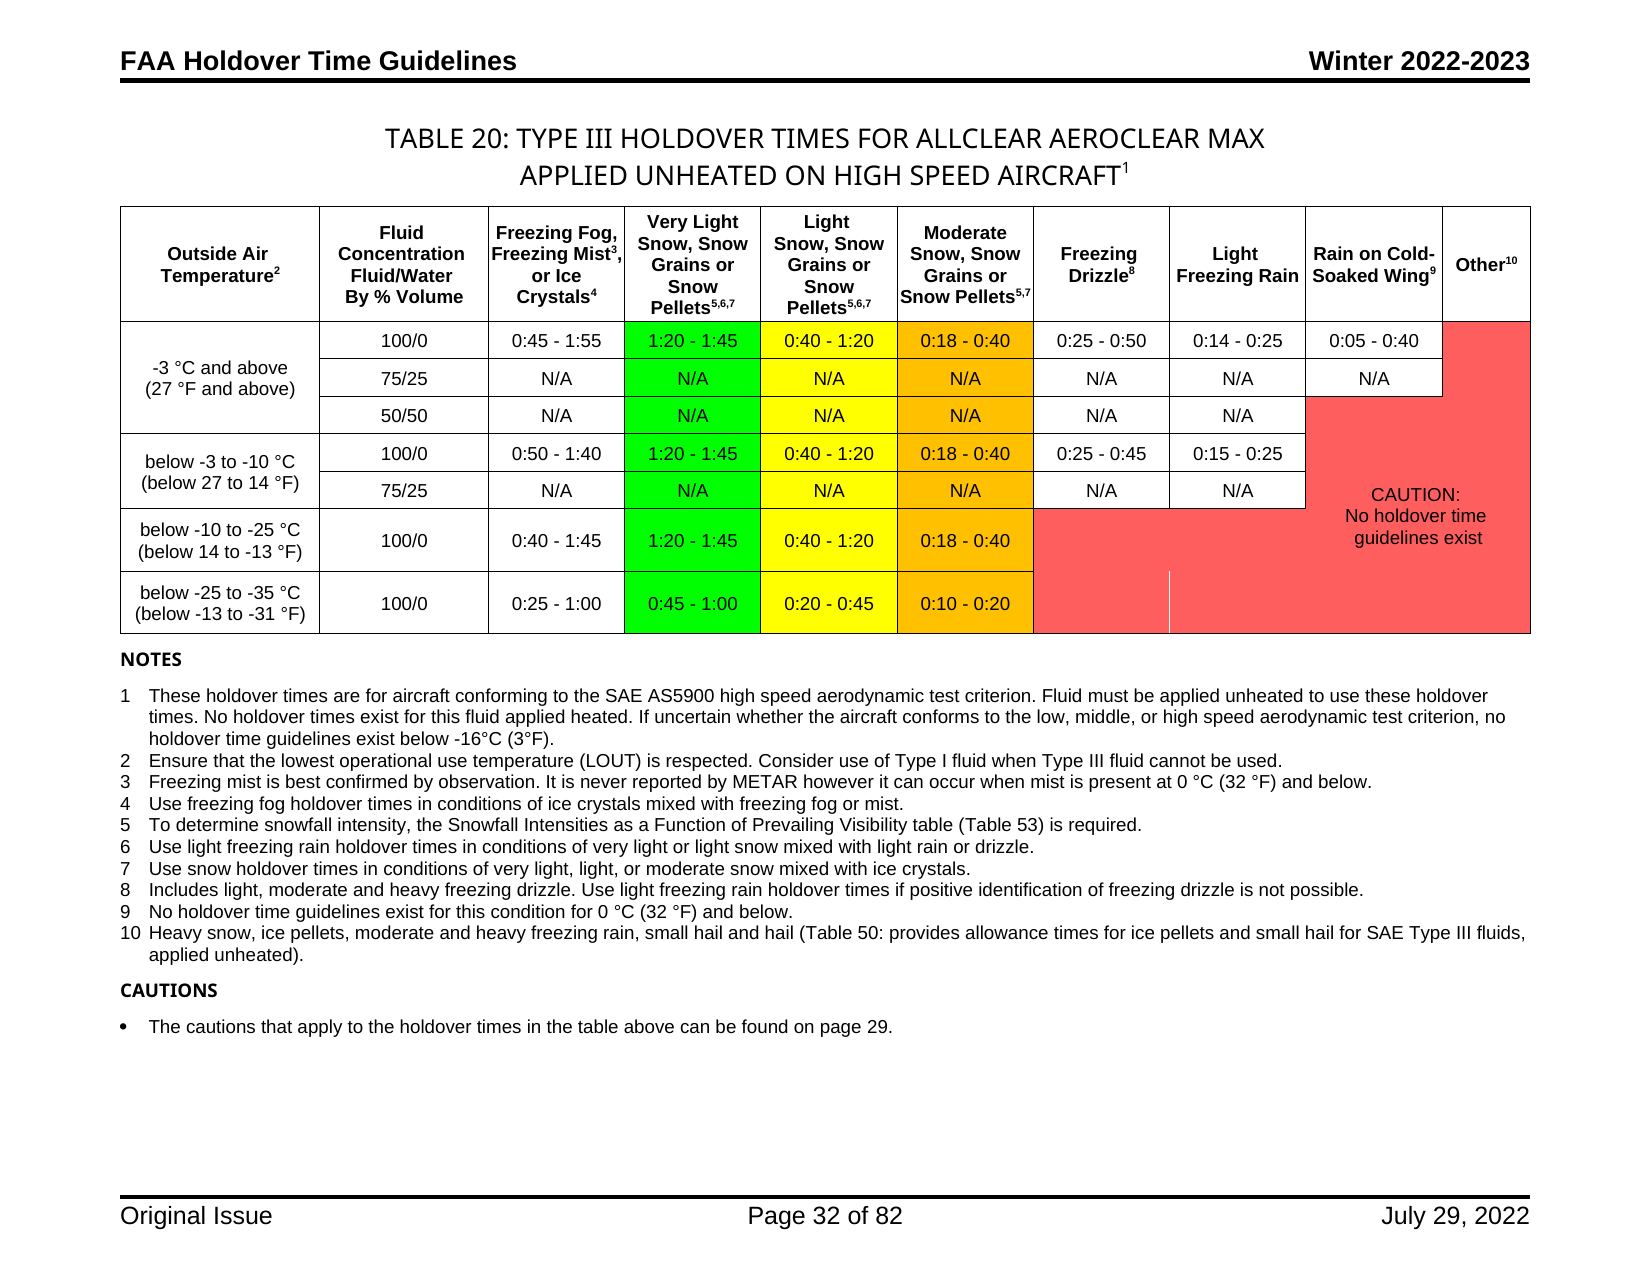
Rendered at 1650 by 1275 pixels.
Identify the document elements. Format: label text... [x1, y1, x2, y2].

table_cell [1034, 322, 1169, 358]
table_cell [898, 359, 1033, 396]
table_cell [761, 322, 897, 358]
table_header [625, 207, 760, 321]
list Ensure that the lowest operational use temperature (LOUT) is respected. Consider use of Type I fluid when Type III fluid cannot be used. [120, 749, 1530, 771]
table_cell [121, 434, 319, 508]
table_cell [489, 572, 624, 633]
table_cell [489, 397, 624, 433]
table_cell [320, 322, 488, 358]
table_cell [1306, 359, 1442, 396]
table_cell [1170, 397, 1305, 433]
list Use snow holdover times in conditions of very light, light, or moderate snow mixed with ice crystals. [120, 857, 1530, 879]
list Use freezing fog holdover times in conditions of ice crystals mixed with freezing fog or mist. [120, 793, 1530, 814]
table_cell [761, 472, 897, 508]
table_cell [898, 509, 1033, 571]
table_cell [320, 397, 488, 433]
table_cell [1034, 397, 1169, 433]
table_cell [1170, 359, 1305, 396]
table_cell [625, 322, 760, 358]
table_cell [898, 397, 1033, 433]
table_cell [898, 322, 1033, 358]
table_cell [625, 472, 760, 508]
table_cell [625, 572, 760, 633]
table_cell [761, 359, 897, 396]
list No holdover time guidelines exist for this condition for 0 °C (32 °F) and below. [120, 900, 1530, 922]
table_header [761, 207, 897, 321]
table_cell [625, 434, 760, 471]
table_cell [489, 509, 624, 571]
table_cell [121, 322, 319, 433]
subtitle NOTES [120, 647, 1530, 672]
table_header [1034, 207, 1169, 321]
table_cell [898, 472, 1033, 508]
list These holdover times are for aircraft conforming to the SAE AS5900 high speed aerodynamic test criterion. Fluid must be applied unheated to use these holdover times. No holdover times exist for this fluid applied heated. If uncertain whether the aircraft conforms to the low, middle, or high speed aerodynamic test criterion, no holdover time guidelines exist below -16°C (3°F). [120, 685, 1530, 749]
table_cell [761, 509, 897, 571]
list To determine snowfall intensity, the Snowfall Intensities as a Function of Prevailing Visibility table (Table 53) is required. [120, 814, 1530, 836]
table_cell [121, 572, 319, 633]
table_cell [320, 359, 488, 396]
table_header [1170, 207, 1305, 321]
list Heavy snow, ice pellets, moderate and heavy freezing rain, small hail and hail (Table 50: provides allowance times for ice pellets and small hail for SAE Type III fluids, applied unheated). [120, 922, 1530, 965]
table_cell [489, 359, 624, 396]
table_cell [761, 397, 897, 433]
subtitle Table 20: Type III Holdover Times for AllClear AeroClear MAX Applied Unheated on High Speed Aircraft1 [120, 120, 1530, 194]
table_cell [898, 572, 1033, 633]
list The cautions that apply to the holdover times in the table above can be found on page 28. [120, 1016, 1530, 1037]
list Use light freezing rain holdover times in conditions of very light or light snow mixed with light rain or drizzle. [120, 836, 1530, 857]
subtitle CAUTIONS [120, 978, 1530, 1003]
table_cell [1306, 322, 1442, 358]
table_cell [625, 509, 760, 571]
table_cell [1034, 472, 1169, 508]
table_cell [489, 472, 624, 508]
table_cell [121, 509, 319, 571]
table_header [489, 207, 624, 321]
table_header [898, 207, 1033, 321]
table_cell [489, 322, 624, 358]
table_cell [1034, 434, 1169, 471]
list Freezing mist is best confirmed by observation. It is never reported by METAR however it can occur when mist is present at 0 °C (32 °F) and below. [120, 771, 1530, 793]
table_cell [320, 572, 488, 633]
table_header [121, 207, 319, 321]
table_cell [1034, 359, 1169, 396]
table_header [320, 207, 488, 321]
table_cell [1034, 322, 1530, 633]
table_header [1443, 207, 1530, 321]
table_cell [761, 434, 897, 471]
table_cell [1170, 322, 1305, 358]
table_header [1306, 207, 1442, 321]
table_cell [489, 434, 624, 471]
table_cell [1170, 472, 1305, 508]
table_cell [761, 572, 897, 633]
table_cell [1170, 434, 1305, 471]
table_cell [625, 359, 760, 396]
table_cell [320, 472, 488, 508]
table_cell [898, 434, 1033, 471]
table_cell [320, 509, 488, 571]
list Includes light, moderate and heavy freezing drizzle. Use light freezing rain holdover times if positive identification of freezing drizzle is not possible. [120, 879, 1530, 900]
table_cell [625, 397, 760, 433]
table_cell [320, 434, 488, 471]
